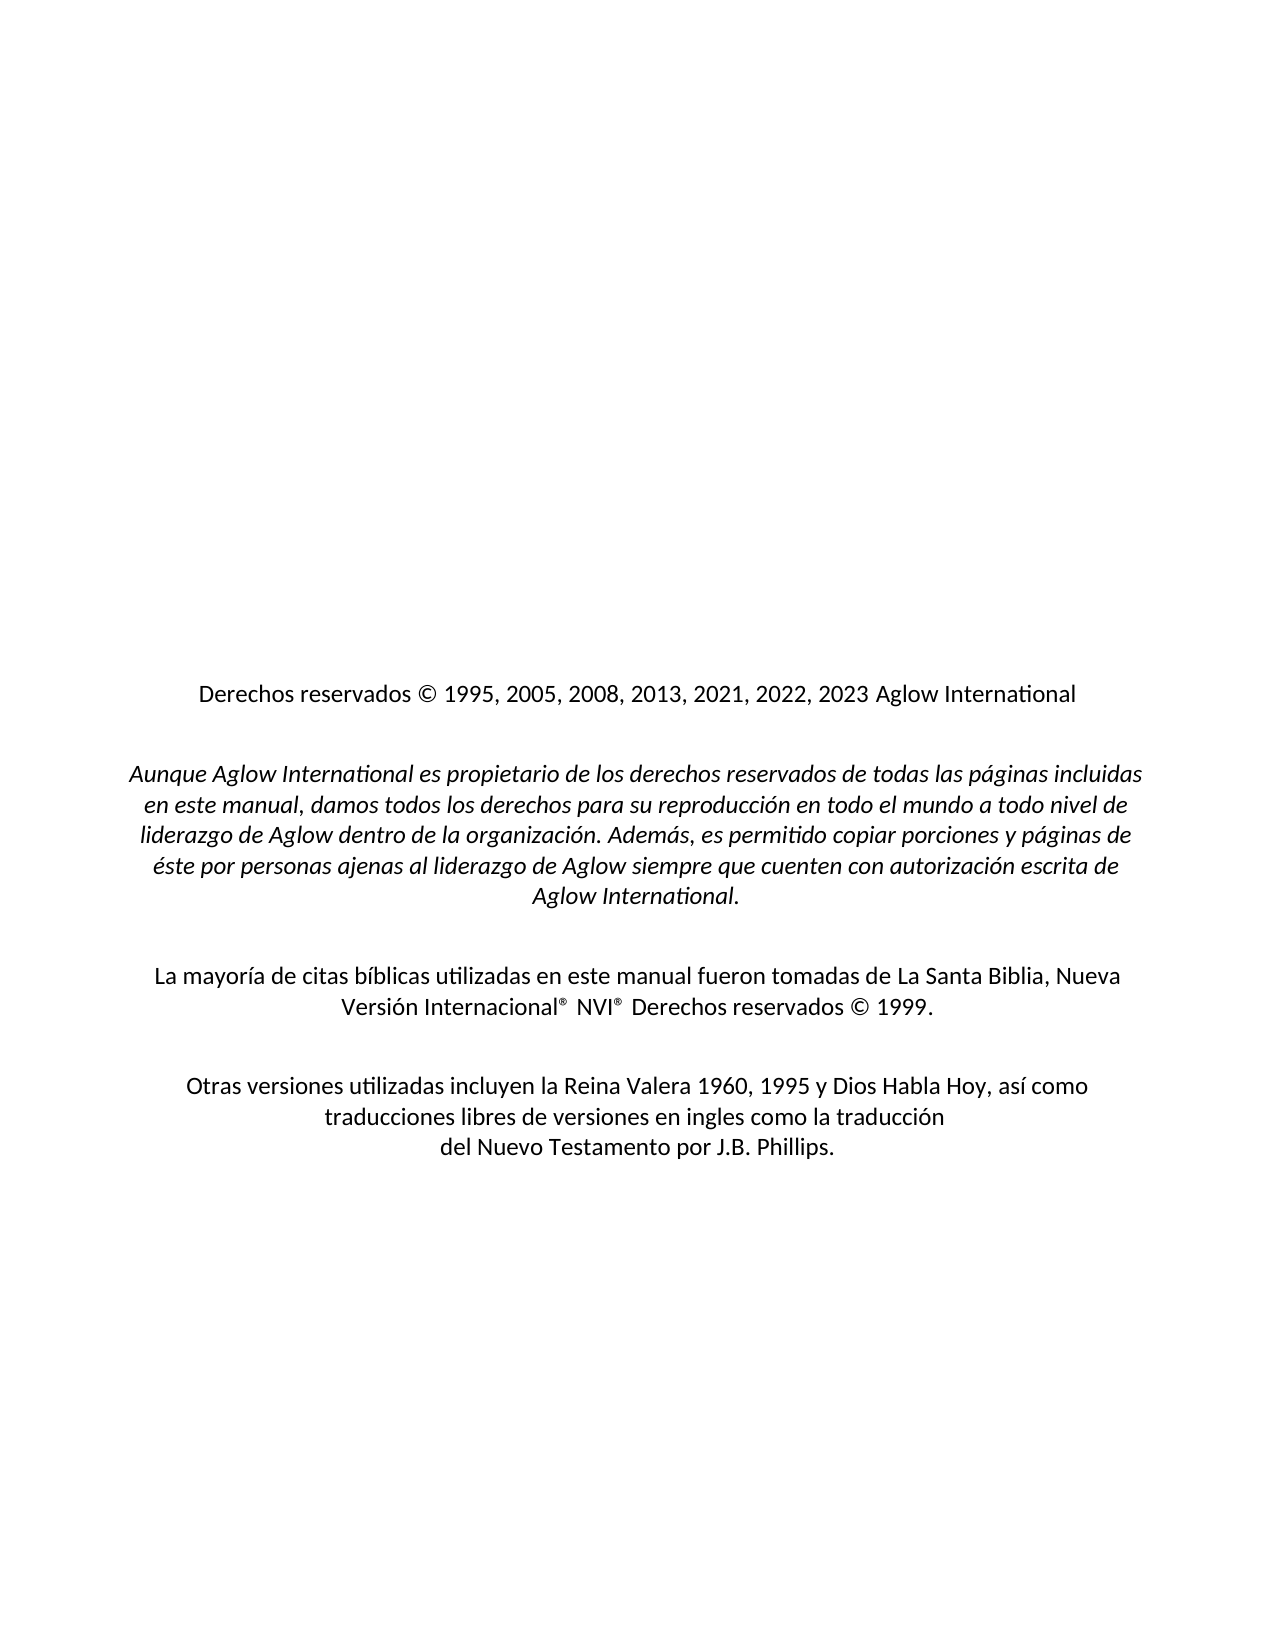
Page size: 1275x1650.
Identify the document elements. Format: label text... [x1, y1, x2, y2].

text Derechos reservados © 1995, 2005, 2008, 2013, 2021, 2022, 2023 Aglow International [120, 678, 1155, 709]
text Otras versiones utilizadas incluyen la Reina Valera 1960, 1995 y Dios Habla Hoy, así como traducciones libres de versiones en ingles como la traducción del Nuevo Testamento por J.B. Phillips. [120, 1071, 1155, 1162]
text Aunque Aglow International es propietario de los derechos reservados de todas las páginas incluidas en este manual, damos todos los derechos para su reproducción en todo el mundo a todo nivel de liderazgo de Aglow dentro de la organización. Además, es permitido copiar porciones y páginas de éste por personas ajenas al liderazgo de Aglow siempre que cuenten con autorización escrita de Aglow International. [120, 758, 1155, 911]
text La mayoría de citas bíblicas utilizadas en este manual fueron tomadas de La Santa Biblia, Nueva Versión Internacional® NVI® Derechos reservados © 1999. [120, 960, 1155, 1021]
